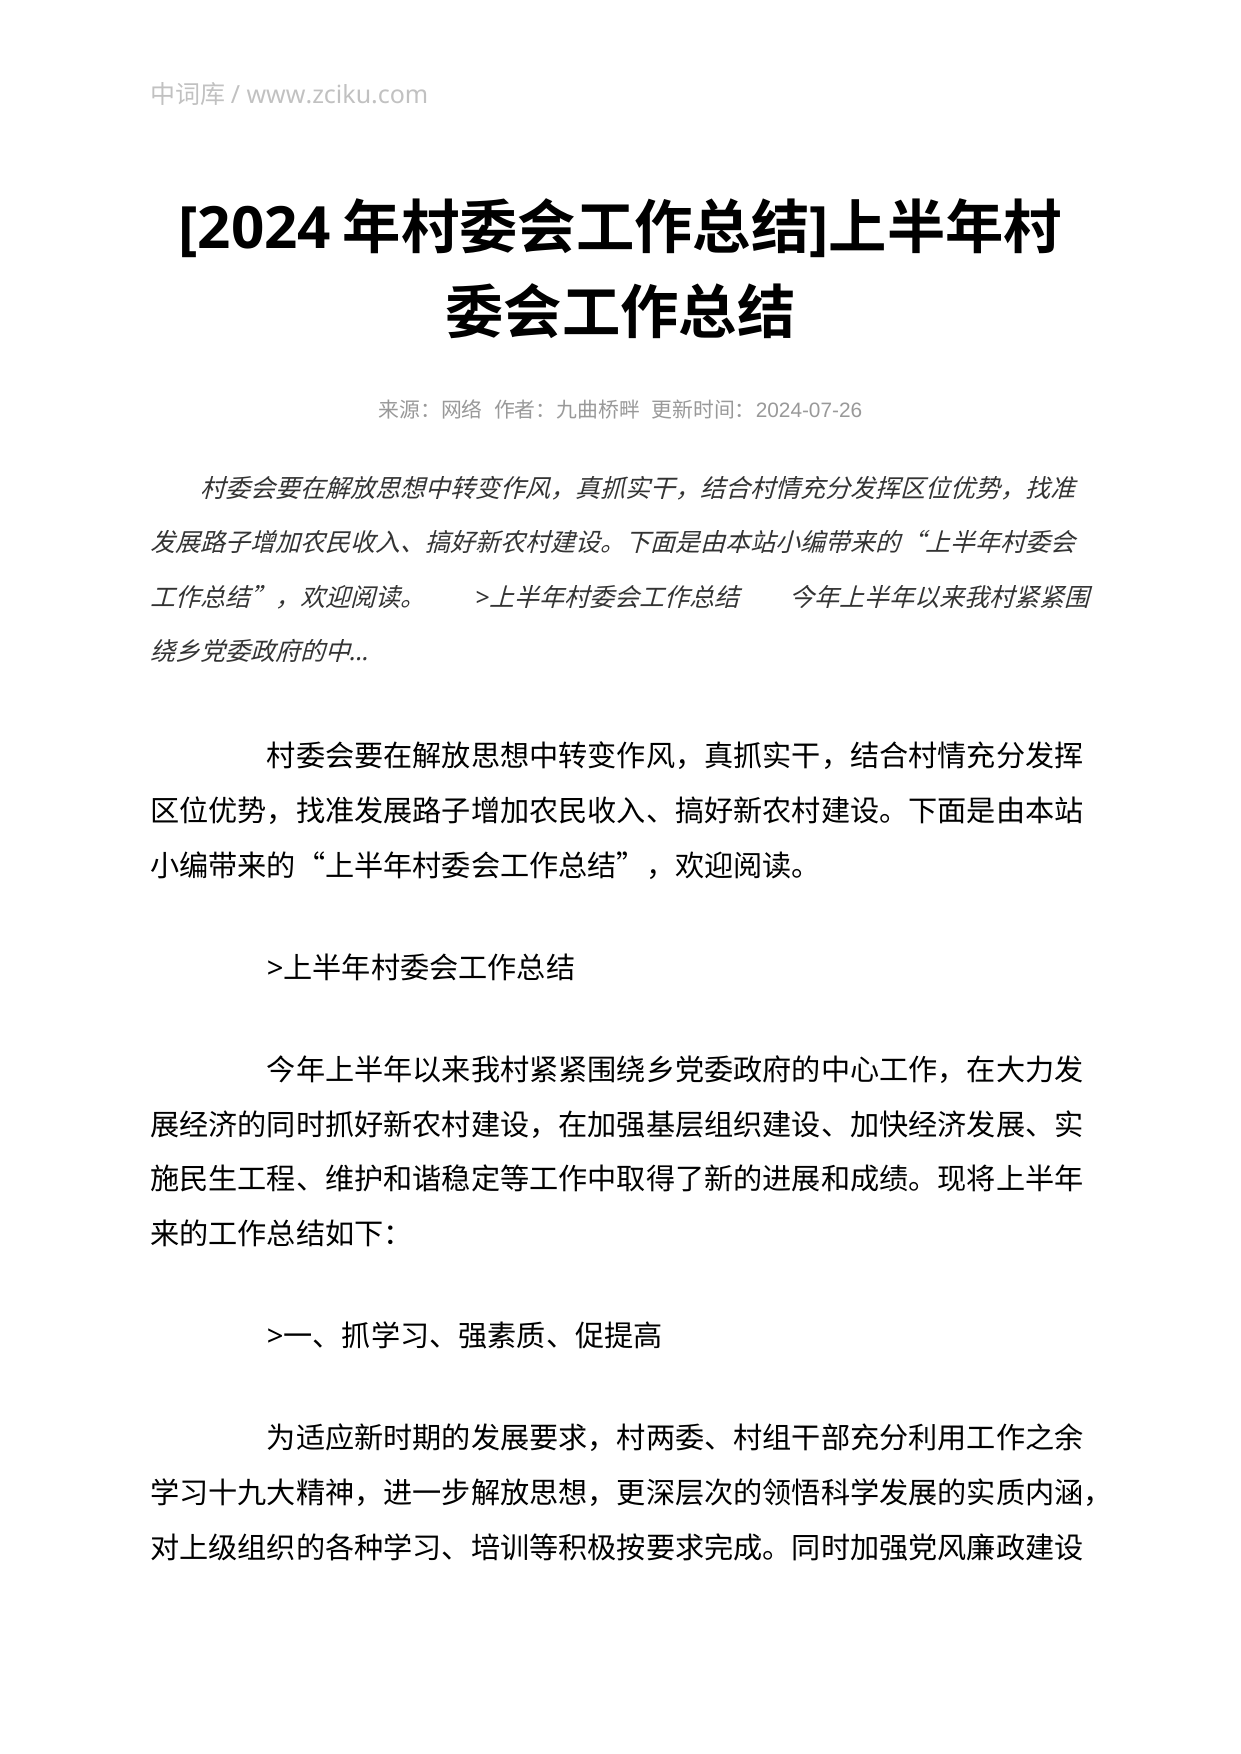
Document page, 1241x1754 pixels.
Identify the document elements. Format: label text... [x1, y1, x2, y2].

subtitle [2024年村委会工作总结]上半年村委会工作总结 [150, 181, 1090, 351]
text 村委会要在解放思想中转变作风，真抓实干，结合村情充分发挥区位优势，找准发展路子增加农民收入、搞好新农村建设。下面是由本站小编带来的“上半年村委会工作总结”，欢迎阅读。 [150, 733, 1090, 885]
text 今年上半年以来我村紧紧围绕乡党委政府的中心工作，在大力发展经济的同时抓好新农村建设，在加强基层组织建设、加快经济发展、实施民生工程、维护和谐稳定等工作中取得了新的进展和成绩。现将上半年来的工作总结如下： [150, 1046, 1090, 1253]
text >一、抓学习、强素质、促提高 [150, 1313, 1090, 1355]
text 村委会要在解放思想中转变作风，真抓实干，结合村情充分发挥区位优势，找准发展路子增加农民收入、搞好新农村建设。下面是由本站小编带来的“上半年村委会工作总结”，欢迎阅读。 >上半年村委会工作总结 今年上半年以来我村紧紧围绕乡党委政府的中... [150, 468, 1090, 668]
text 来源：网络 作者：九曲桥畔 更新时间：2024-07-26 [150, 397, 1090, 421]
text >上半年村委会工作总结 [150, 944, 1090, 987]
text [150, 1414, 1090, 1567]
